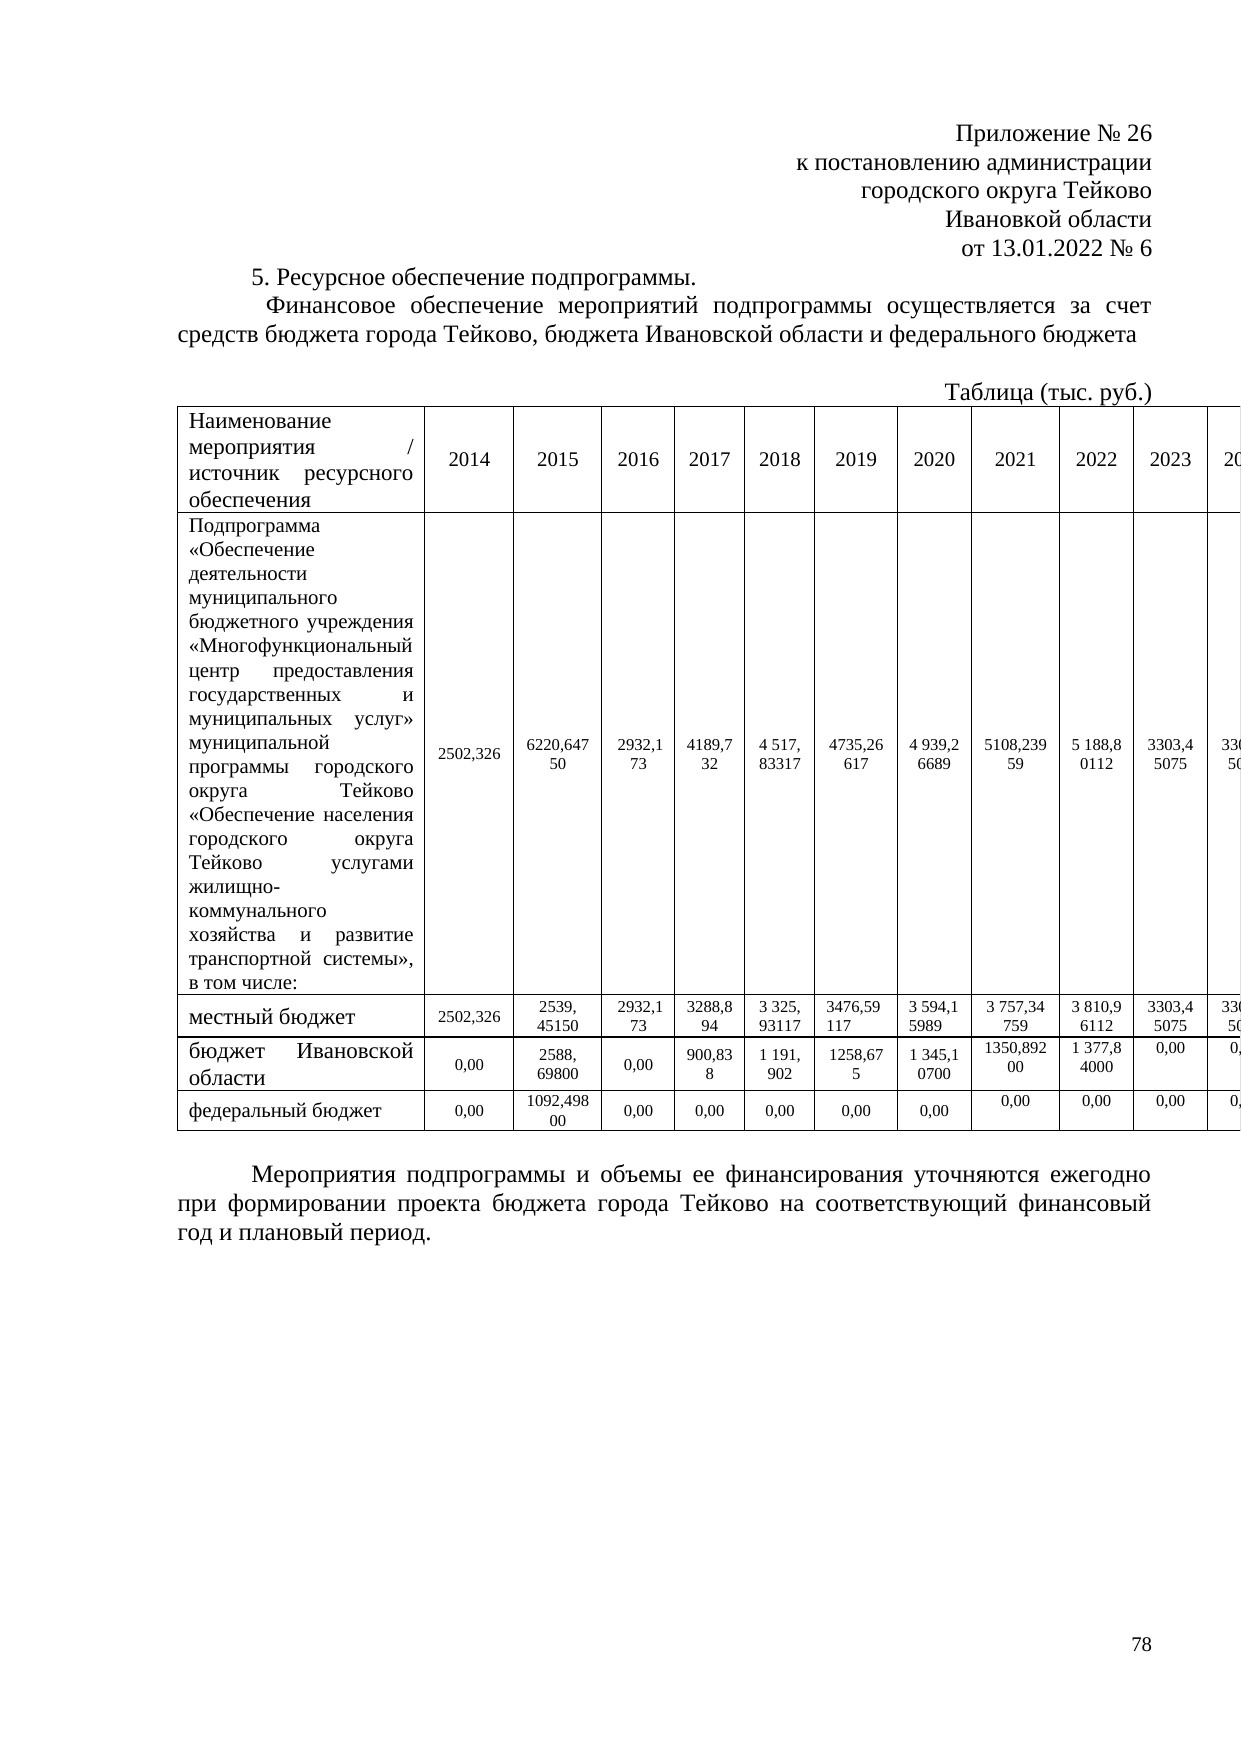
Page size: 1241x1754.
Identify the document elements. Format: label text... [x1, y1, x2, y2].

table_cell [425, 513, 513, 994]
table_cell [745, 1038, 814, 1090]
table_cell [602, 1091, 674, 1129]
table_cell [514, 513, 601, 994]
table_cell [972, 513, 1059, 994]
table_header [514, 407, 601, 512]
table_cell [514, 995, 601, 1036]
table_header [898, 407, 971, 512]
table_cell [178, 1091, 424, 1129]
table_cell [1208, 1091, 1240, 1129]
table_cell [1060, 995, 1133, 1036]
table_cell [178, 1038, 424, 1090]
text к постановлению администрации [177, 147, 1152, 176]
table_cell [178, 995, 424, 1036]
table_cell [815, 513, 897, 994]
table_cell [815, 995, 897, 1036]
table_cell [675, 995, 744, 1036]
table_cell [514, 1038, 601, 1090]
text Приложение № 26 [177, 118, 1152, 147]
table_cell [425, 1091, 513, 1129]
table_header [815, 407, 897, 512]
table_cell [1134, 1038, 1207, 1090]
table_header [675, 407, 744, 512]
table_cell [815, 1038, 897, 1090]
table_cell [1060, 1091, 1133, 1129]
list Таблица (тыс. руб.) [177, 377, 1152, 406]
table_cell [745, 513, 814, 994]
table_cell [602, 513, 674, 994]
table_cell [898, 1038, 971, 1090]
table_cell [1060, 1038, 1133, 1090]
text городского округа Тейково [177, 176, 1152, 204]
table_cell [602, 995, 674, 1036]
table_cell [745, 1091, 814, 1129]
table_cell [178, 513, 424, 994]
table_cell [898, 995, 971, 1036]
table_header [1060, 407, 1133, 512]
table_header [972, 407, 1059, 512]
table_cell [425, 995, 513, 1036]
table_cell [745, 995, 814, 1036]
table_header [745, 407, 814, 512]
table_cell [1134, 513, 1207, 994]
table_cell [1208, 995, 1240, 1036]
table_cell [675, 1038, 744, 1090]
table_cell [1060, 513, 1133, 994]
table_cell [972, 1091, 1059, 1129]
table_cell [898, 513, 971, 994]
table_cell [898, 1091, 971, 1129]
text от 13.01.2022 № 6 [177, 233, 1152, 262]
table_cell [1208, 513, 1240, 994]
text Мероприятия подпрограммы и объемы ее финансирования уточняются ежегодно при формировании проекта бюджета города Тейково на соответствующий финансовый год и плановый период. [177, 1159, 1152, 1246]
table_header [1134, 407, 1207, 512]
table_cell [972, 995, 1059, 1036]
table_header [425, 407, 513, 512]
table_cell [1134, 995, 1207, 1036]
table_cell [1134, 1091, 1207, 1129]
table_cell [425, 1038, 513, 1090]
list Финансовое обеспечение мероприятий подпрограммы осуществляется за счет средств бюджета города Тейково, бюджета Ивановской области и федерального бюджета [177, 291, 1152, 348]
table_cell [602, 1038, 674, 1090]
text 5. Ресурсное обеспечение подпрограммы. [177, 262, 1152, 291]
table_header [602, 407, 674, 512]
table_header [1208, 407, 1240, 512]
text Ивановкой области [177, 204, 1152, 233]
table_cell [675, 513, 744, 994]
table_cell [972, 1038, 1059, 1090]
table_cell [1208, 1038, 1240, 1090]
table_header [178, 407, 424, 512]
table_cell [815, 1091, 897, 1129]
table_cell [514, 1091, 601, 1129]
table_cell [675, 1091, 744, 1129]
